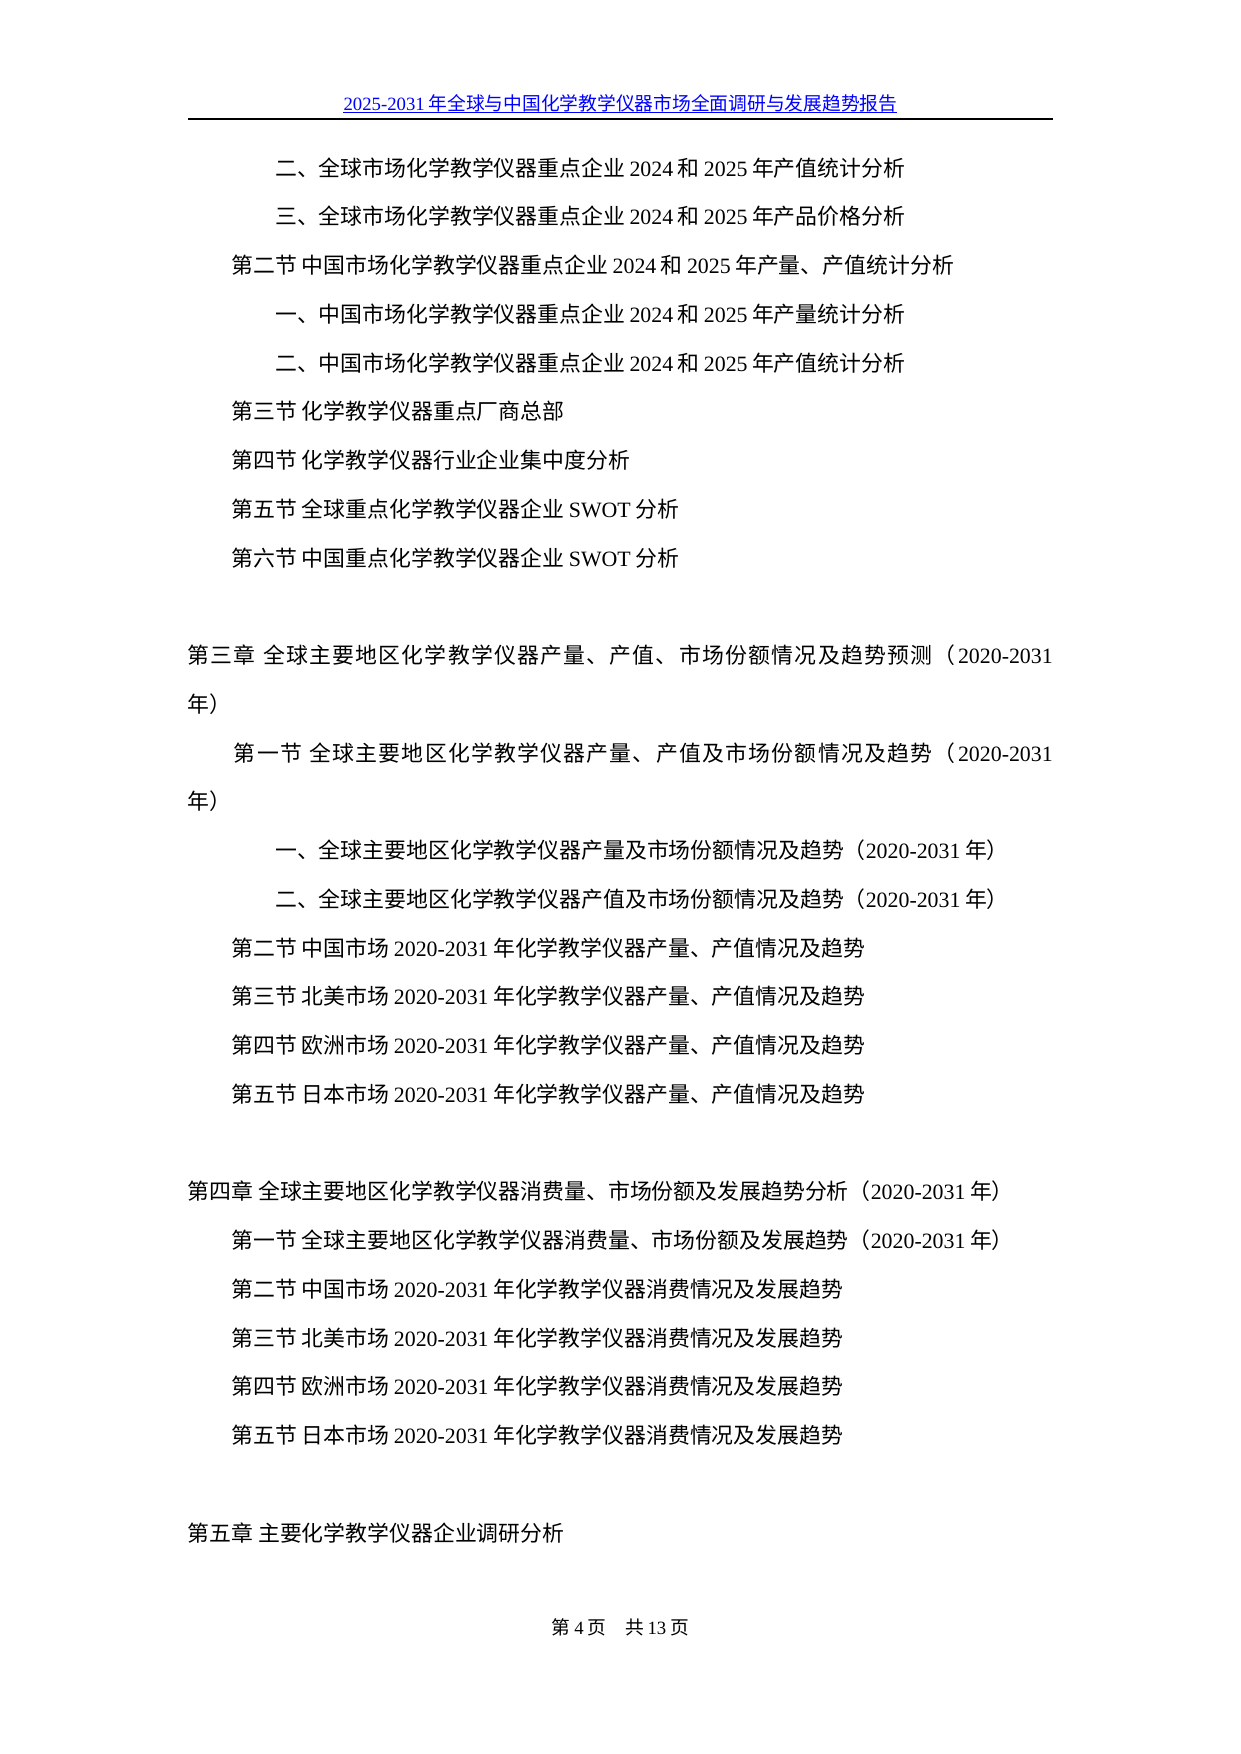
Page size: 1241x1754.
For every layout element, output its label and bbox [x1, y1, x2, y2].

text [187, 150, 1053, 1548]
